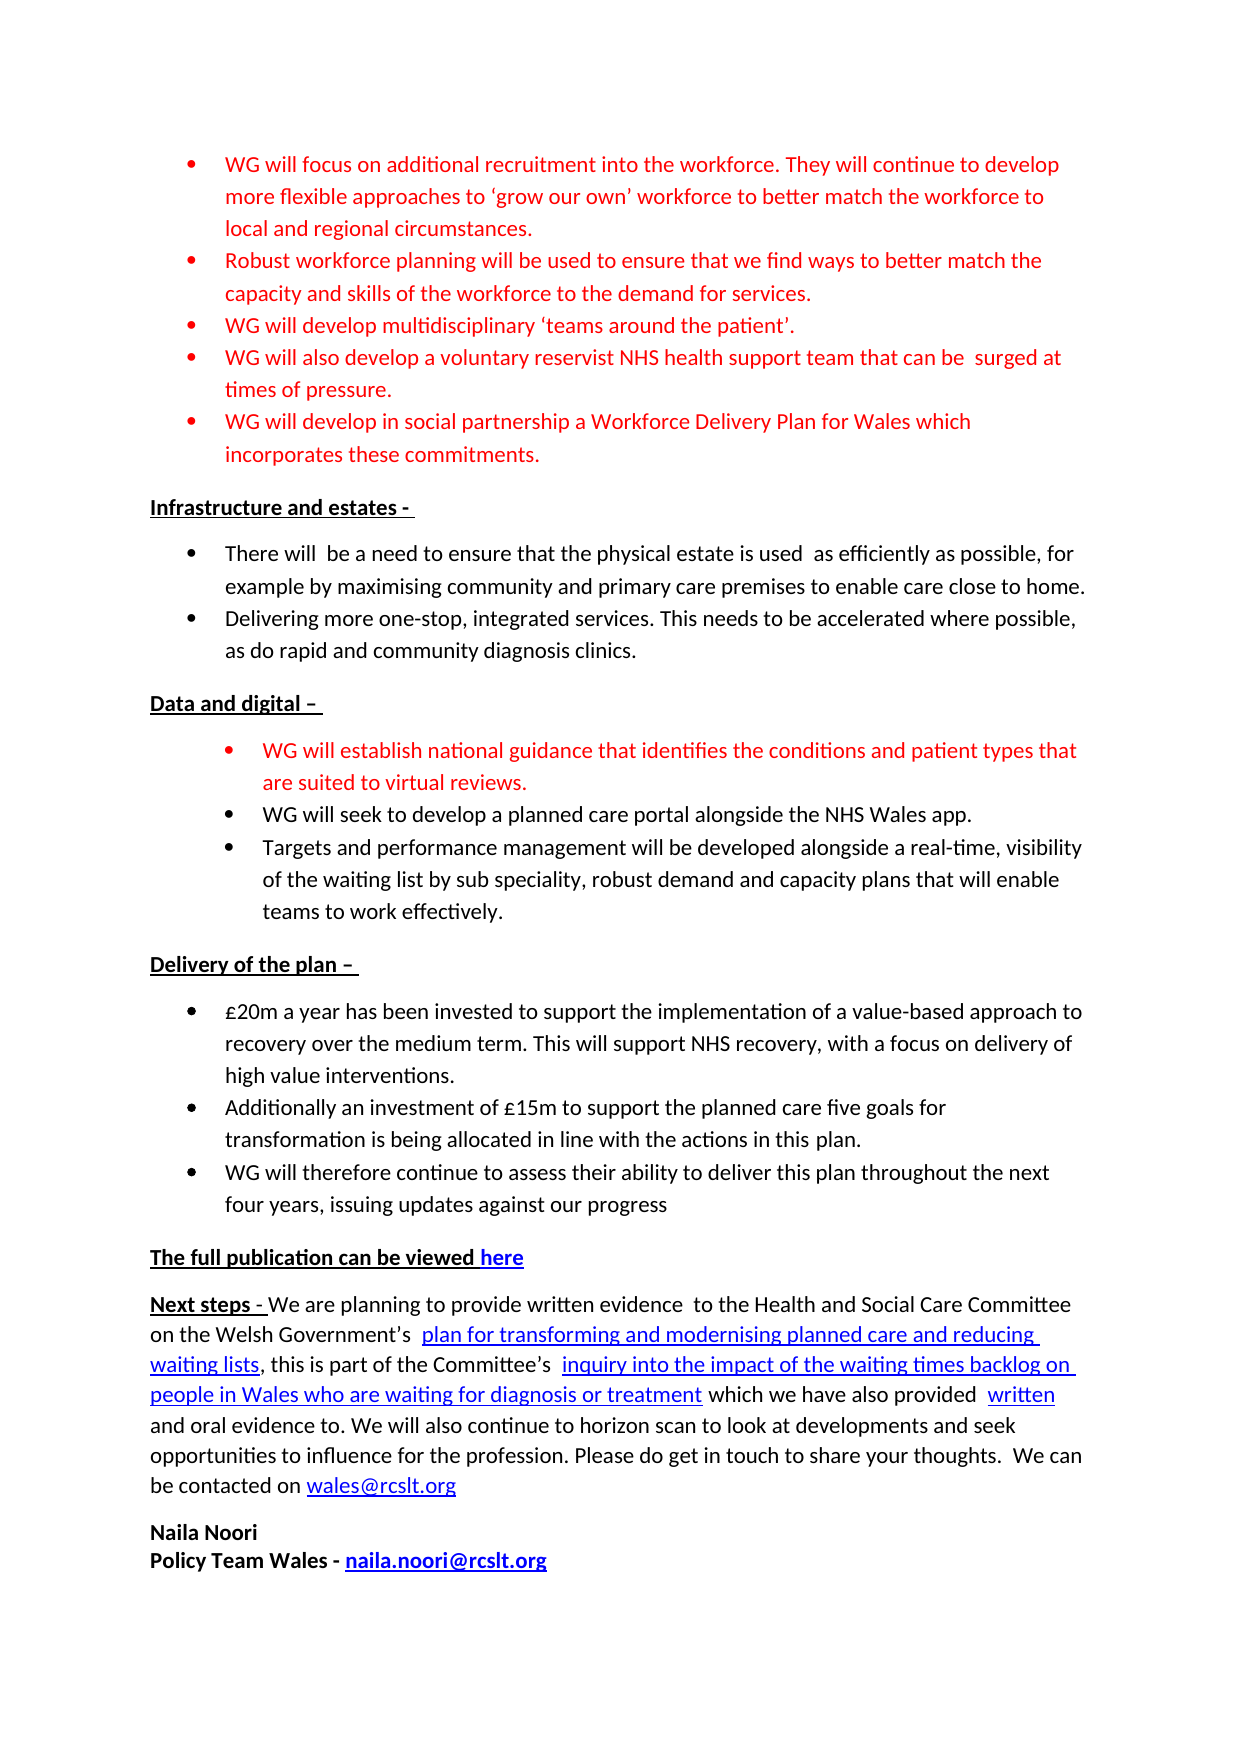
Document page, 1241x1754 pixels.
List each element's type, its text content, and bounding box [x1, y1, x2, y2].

list WG will seek to develop a planned care portal alongside the NHS Wales app. [225, 800, 1090, 828]
list WG will develop in social partnership a Workforce Delivery Plan for Wales which incorporates these commitments. [187, 407, 1090, 468]
text Naila Noori [150, 1518, 1090, 1546]
list Delivering more one-stop, integrated services. This needs to be accelerated where possible, as do rapid and community diagnosis clinics. [187, 604, 1090, 664]
list Additionally an investment of £15m to support the planned care five goals for transformation is being allocated in line with the actions in this plan. [187, 1093, 1090, 1154]
text Policy Team Wales - naila.noori@rcslt.org [150, 1546, 1090, 1574]
text Infrastructure and estates - [150, 493, 1090, 521]
text Data and digital – [150, 689, 1090, 717]
list Targets and performance management will be developed alongside a real-time, visibility of the waiting list by sub speciality, robust demand and capacity plans that will enable teams to work effectively. [225, 833, 1090, 925]
list WG will focus on additional recruitment into the workforce. They will continue to develop more flexible approaches to ‘grow our own’ workforce to better match the workforce to local and regional circumstances. [187, 150, 1090, 242]
list WG will also develop a voluntary reservist NHS health support team that can be surged at times of pressure. [187, 343, 1090, 403]
list £20m a year has been invested to support the implementation of a value-based approach to recovery over the medium term. This will support NHS recovery, with a focus on delivery of high value interventions. [187, 997, 1090, 1089]
list Robust workforce planning will be used to ensure that we find ways to better match the capacity and skills of the workforce to the demand for services. [187, 247, 1090, 307]
list WG will establish national guidance that identifies the conditions and patient types that are suited to virtual reviews. [225, 736, 1090, 796]
text Next steps - We are planning to provide written evidence to the Health and Social Care Committee on the Welsh Government’s plan for transforming and modernising planned care and reducing waiting lists, this is part of the Committee’s inquiry into the impact of the waiting times backlog on people in Wales who are waiting for diagnosis or treatment which we have also provided written and oral evidence to. We will also continue to horizon scan to look at developments and seek opportunities to influence for the profession. Please do get in touch to share your thoughts. We can be contacted on wales@rcslt.org [150, 1290, 1090, 1499]
list There will be a need to ensure that the physical estate is used as efficiently as possible, for example by maximising community and primary care premises to enable care close to home. [187, 539, 1090, 600]
list WG will therefore continue to assess their ability to deliver this plan throughout the next four years, issuing updates against our progress [187, 1158, 1090, 1218]
text Delivery of the plan – [150, 950, 1090, 978]
list WG will develop multidisciplinary ‘teams around the patient’. [187, 311, 1090, 339]
text The full publication can be viewed here [150, 1243, 1090, 1271]
